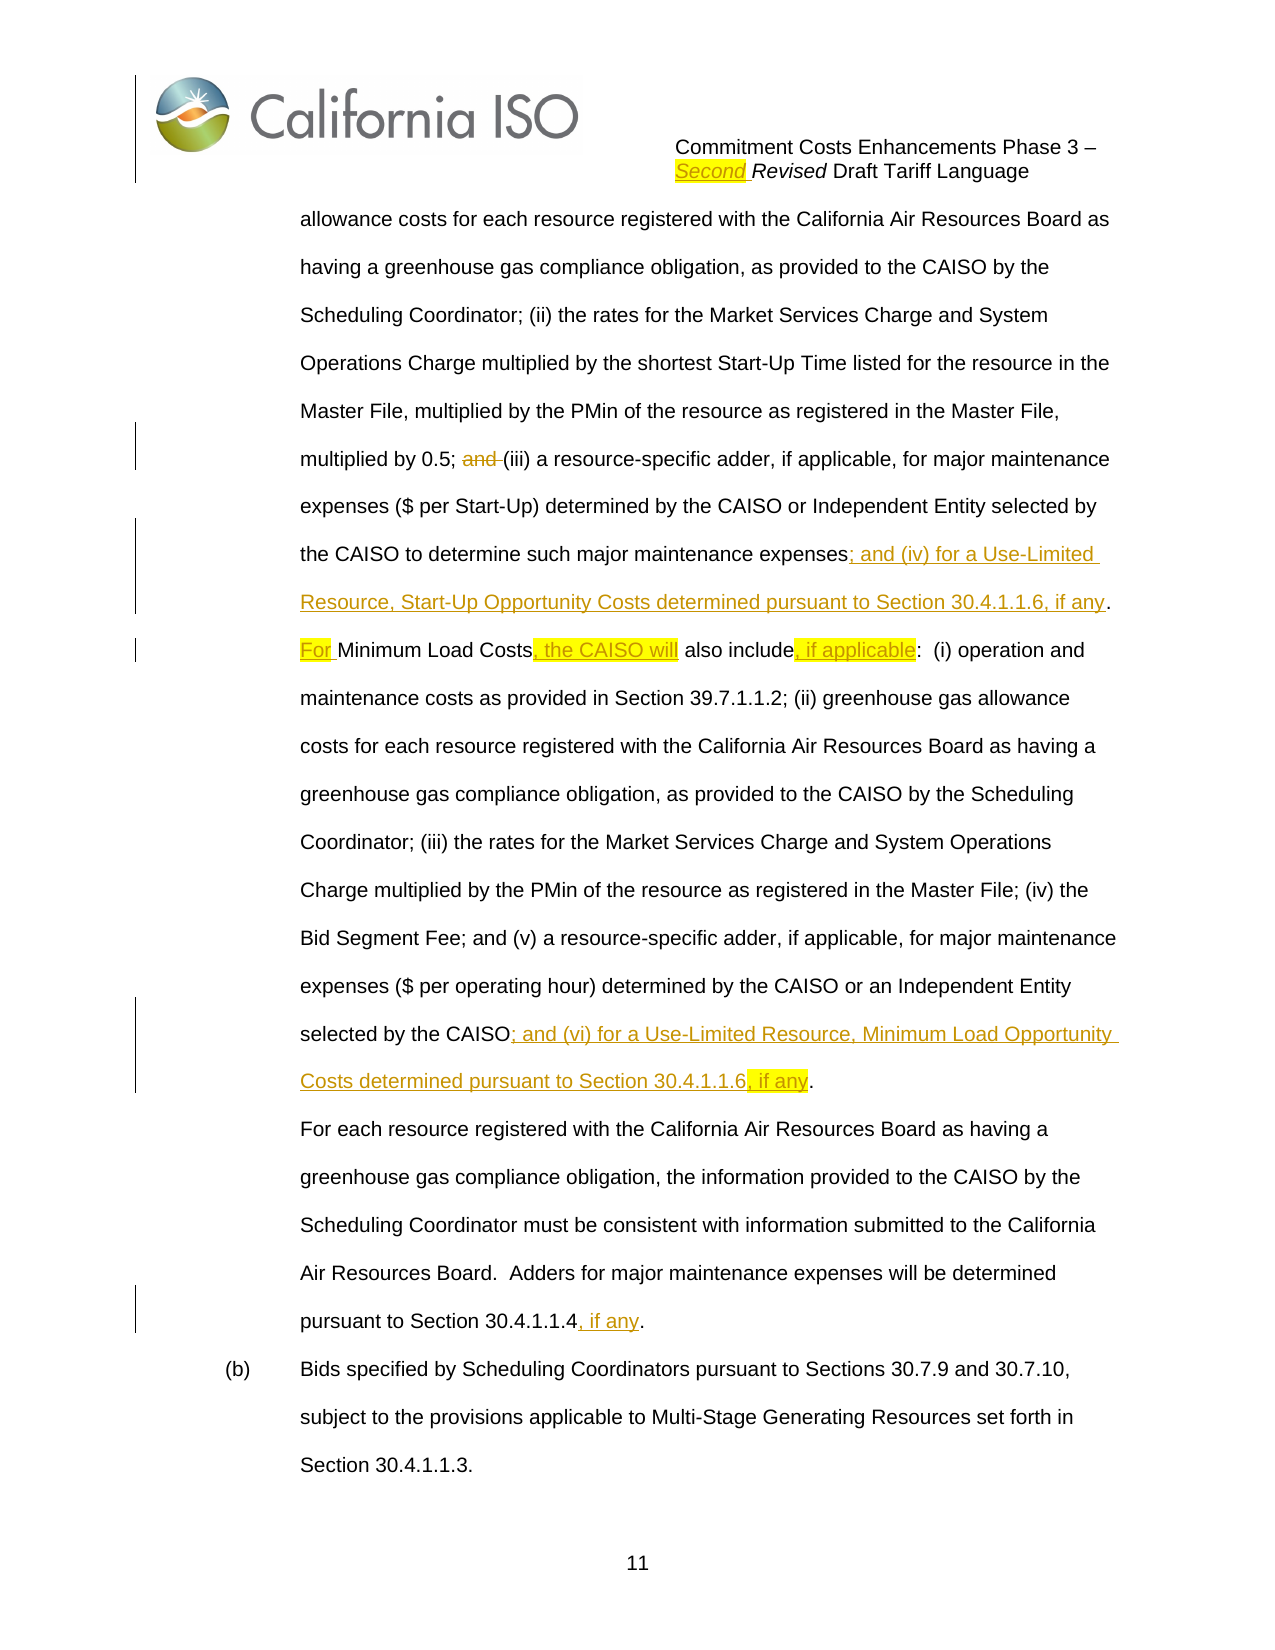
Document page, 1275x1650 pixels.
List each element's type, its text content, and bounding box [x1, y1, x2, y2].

text (b) Bids specified by Scheduling Coordinators pursuant to Sections 30.7.9 and 30.7.10, subject to the provisions applicable to Multi-Stage Generating Resources set forth in Section 30.4.1.1.3. [225, 1357, 1125, 1477]
picture [150, 75, 583, 155]
text For each resource registered with the California Air Resources Board as having a greenhouse gas compliance obligation, the information provided to the CAISO by the Scheduling Coordinator must be consistent with information submitted to the California Air Resources Board. Adders for major maintenance expenses will be determined pursuant to Section 30.4.1.1.4. [300, 1117, 1125, 1333]
text Minimum Load Costs also include: (i) operation and maintenance costs as provided in Section 39.7.1.1.2; (ii) greenhouse gas allowance costs for each resource registered with the California Air Resources Board as having a greenhouse gas compliance obligation, as provided to the CAISO by the Scheduling Coordinator; (iii) the rates for the Market Services Charge and System Operations Charge multiplied by the PMin of the resource as registered in the Master File; (iv) the Bid Segment Fee; and (v) a resource-specific adder, if applicable, for major maintenance expenses ($ per operating hour) determined by the CAISO or an Independent Entity selected by the CAISO. [300, 638, 1125, 1093]
